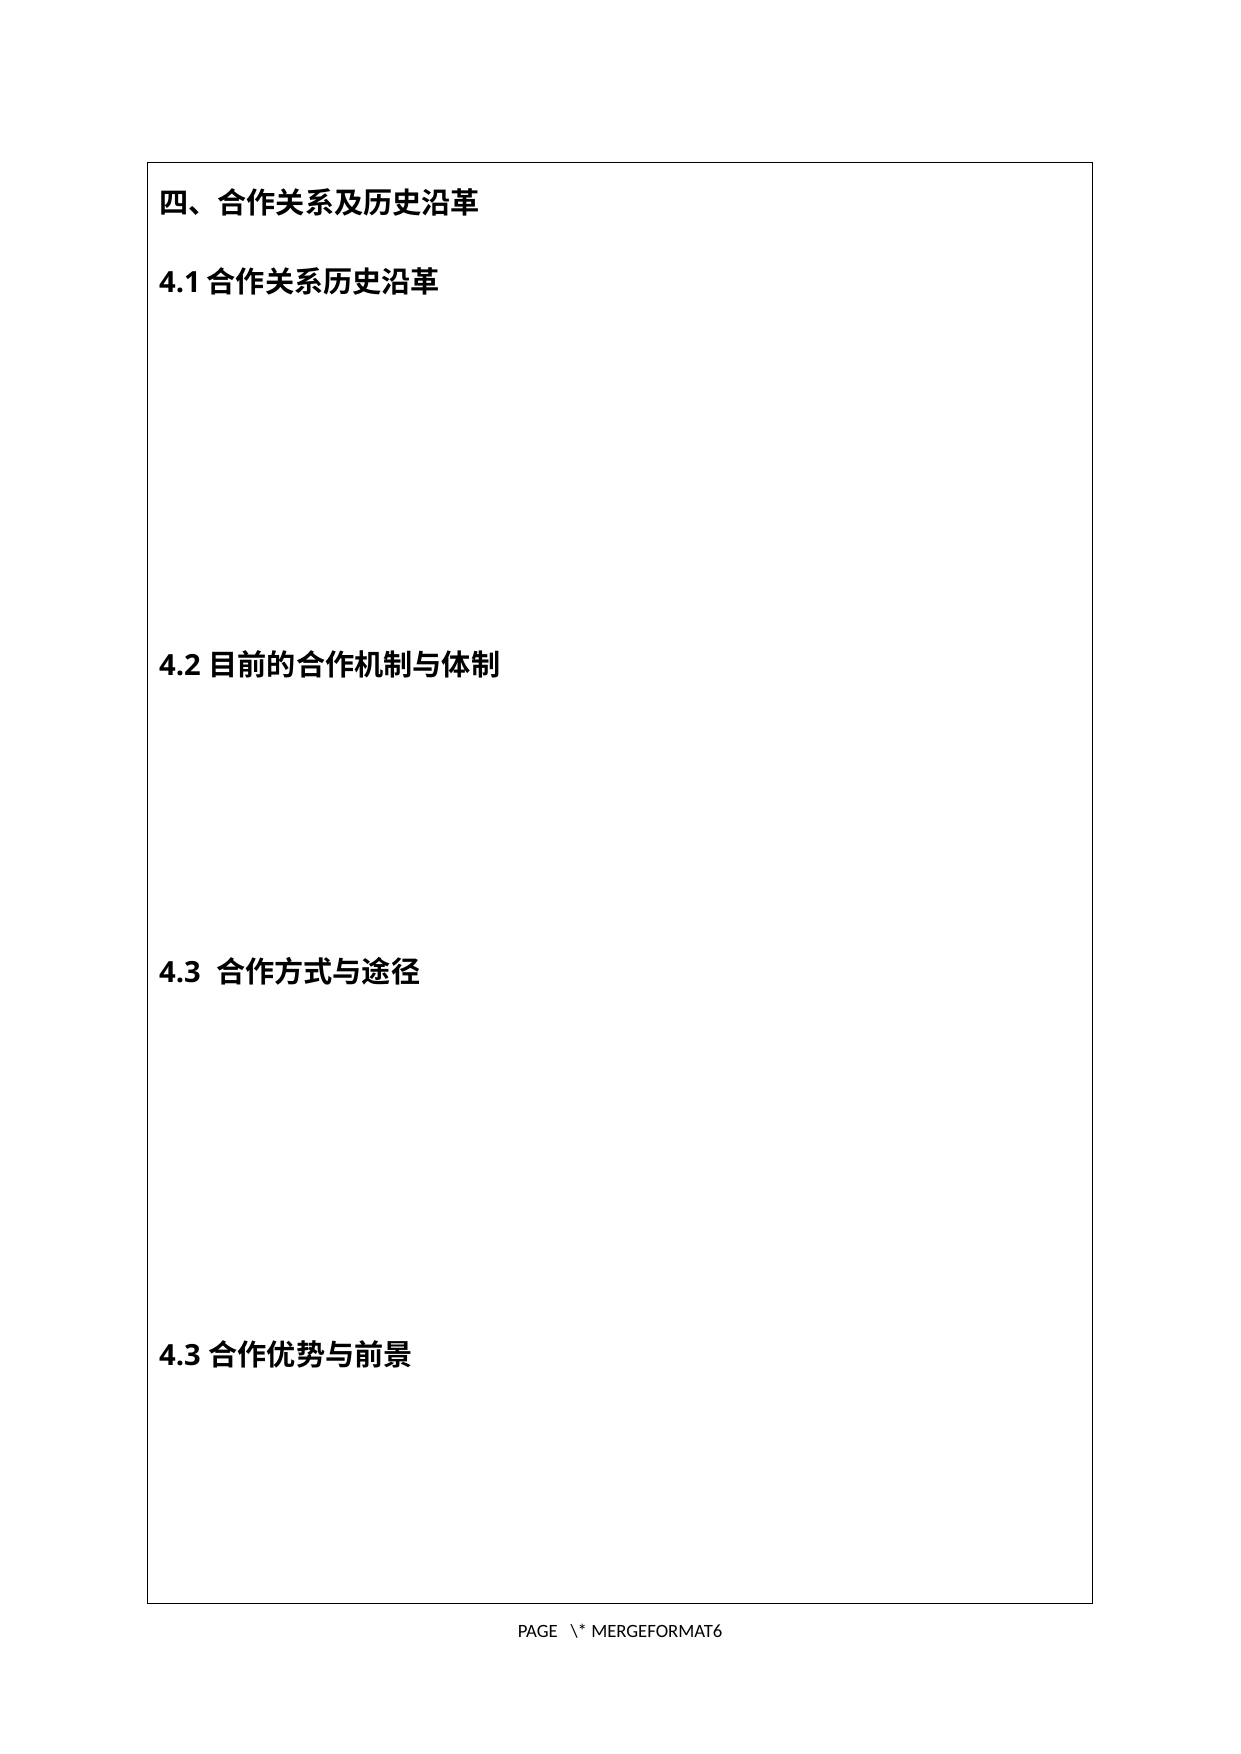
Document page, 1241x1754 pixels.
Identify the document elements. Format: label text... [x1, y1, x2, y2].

table_cell 四、合作关系及历史沿革 4.1合作关系历史沿革 4.2 目前的合作机制与体制 4.3 合作方式与途径 4.3 合作优势与前景 [148, 163, 1092, 1603]
